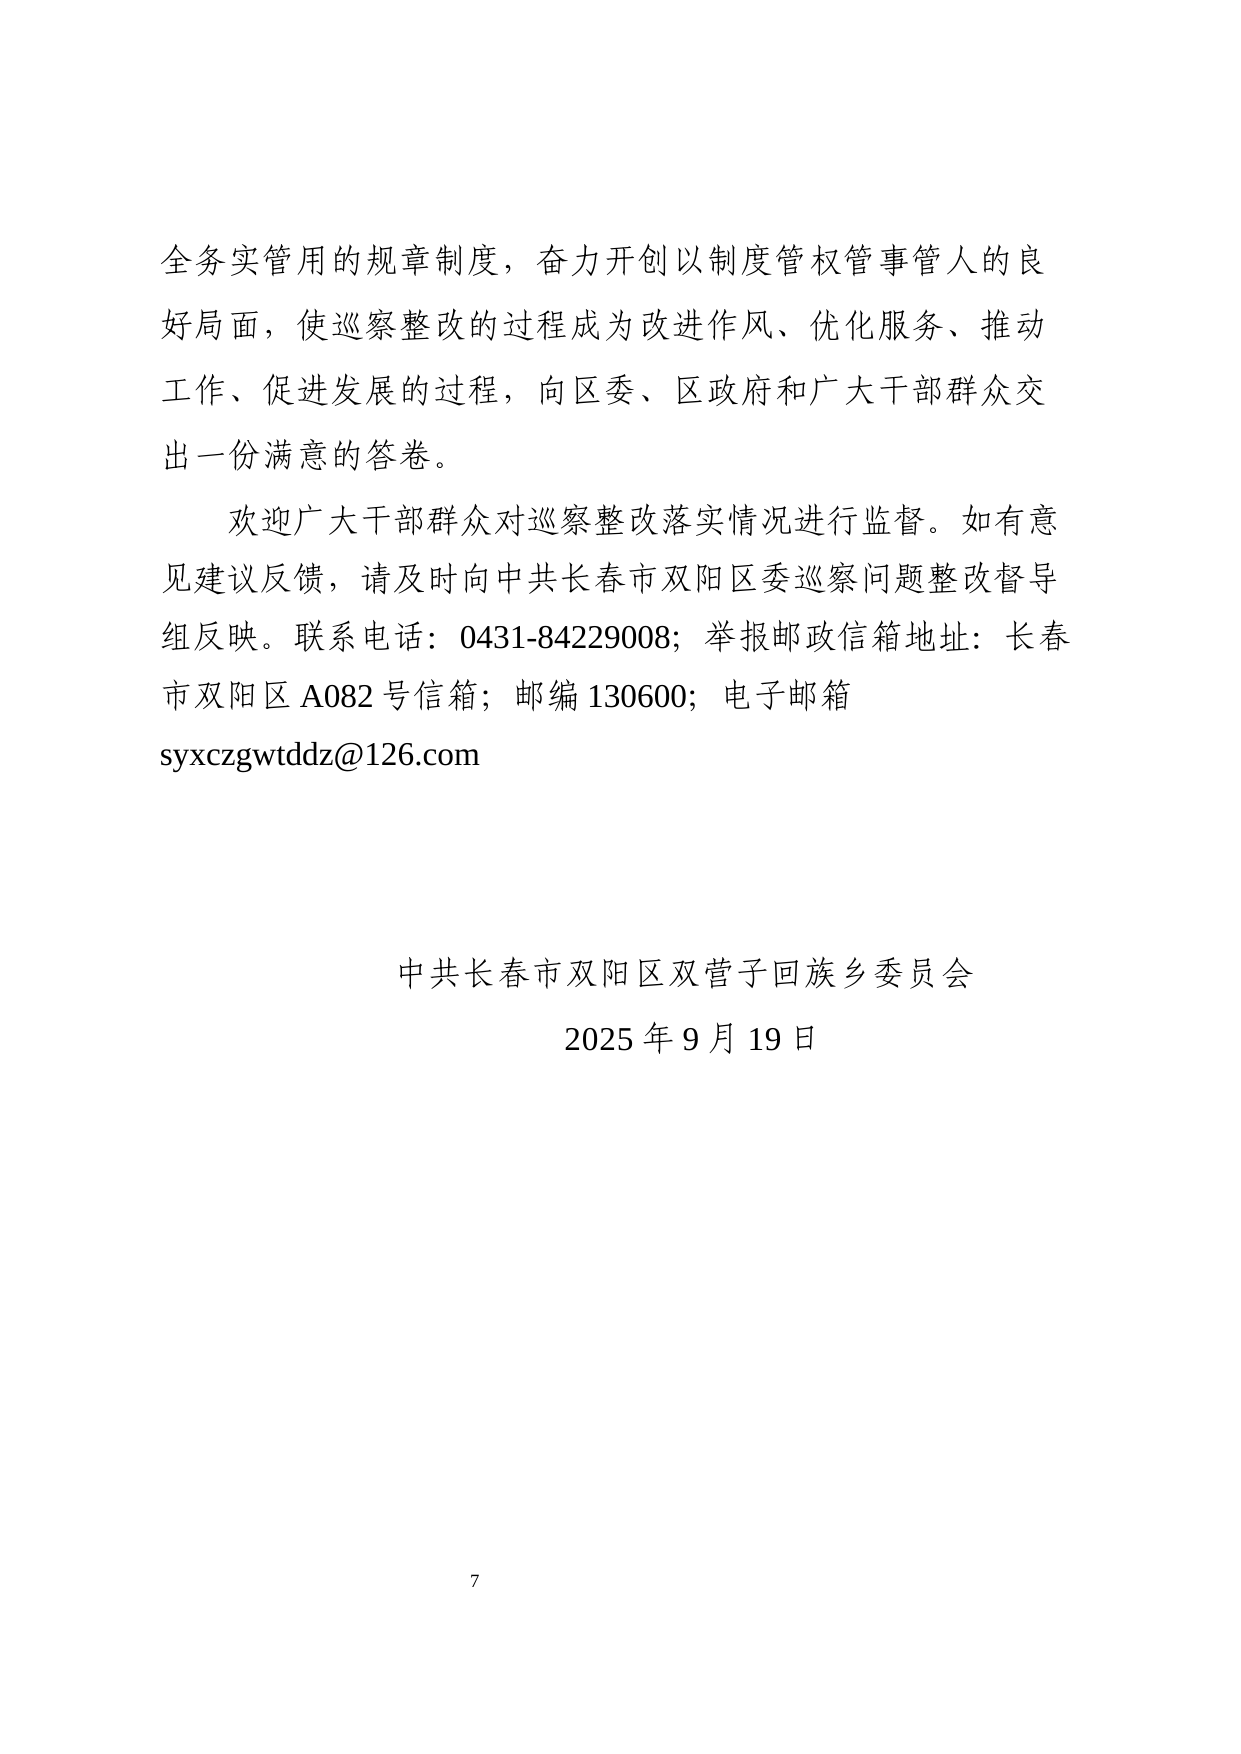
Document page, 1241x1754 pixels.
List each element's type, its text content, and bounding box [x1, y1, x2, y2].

text 2025年9月19日 [159, 1005, 1081, 1070]
list 欢迎广大干部群众对巡察整改落实情况进行监督。如有意见建议反馈，请及时向中共长春市双阳区委巡察问题整改督导组反映。联系电话：0431-84229008；举报邮政信箱地址：长春市双阳区A082号信箱；邮编130600；电子邮箱syxczgwtddz@126.com [159, 486, 1081, 777]
text 中共长春市双阳区双营子回族乡委员会 [159, 940, 1081, 1005]
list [159, 226, 1081, 486]
